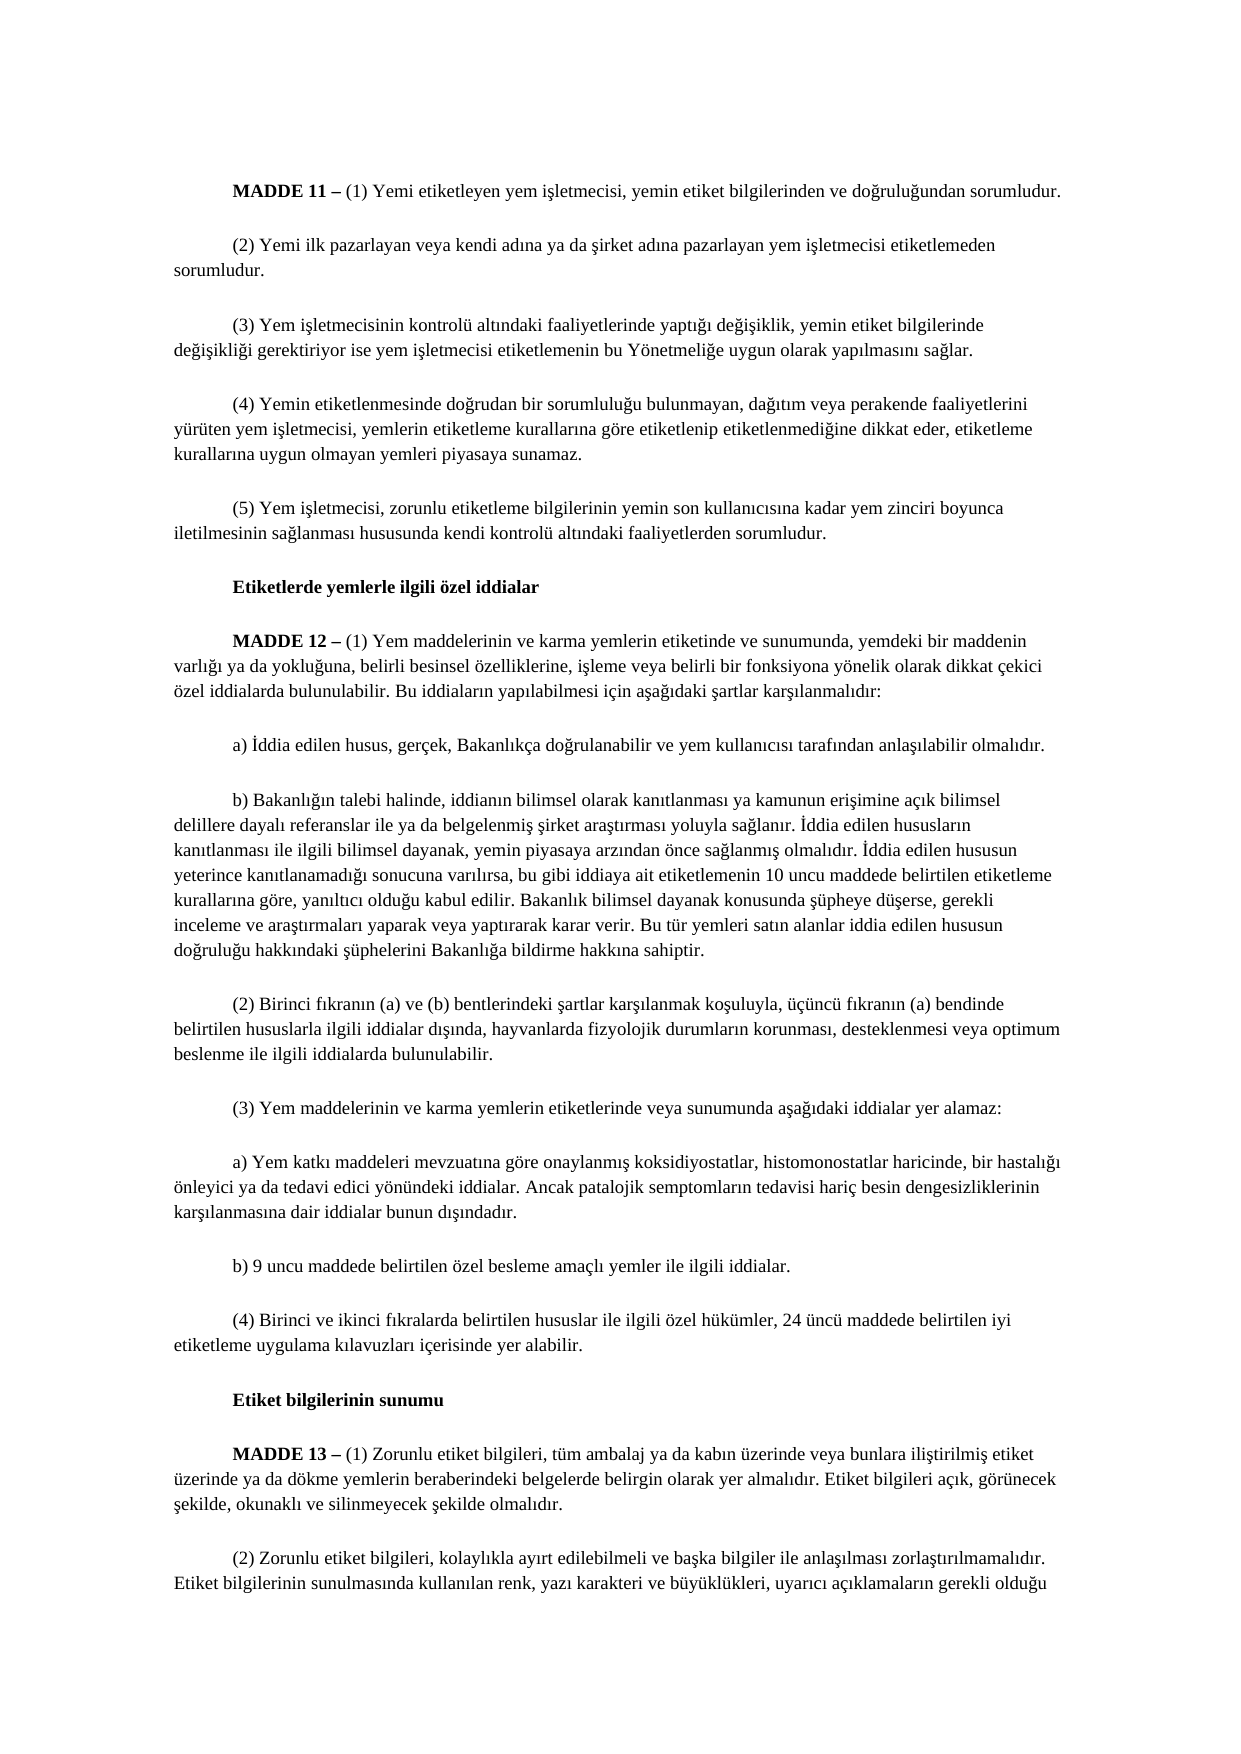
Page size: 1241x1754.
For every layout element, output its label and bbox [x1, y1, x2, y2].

table_header [146, 148, 1094, 1593]
